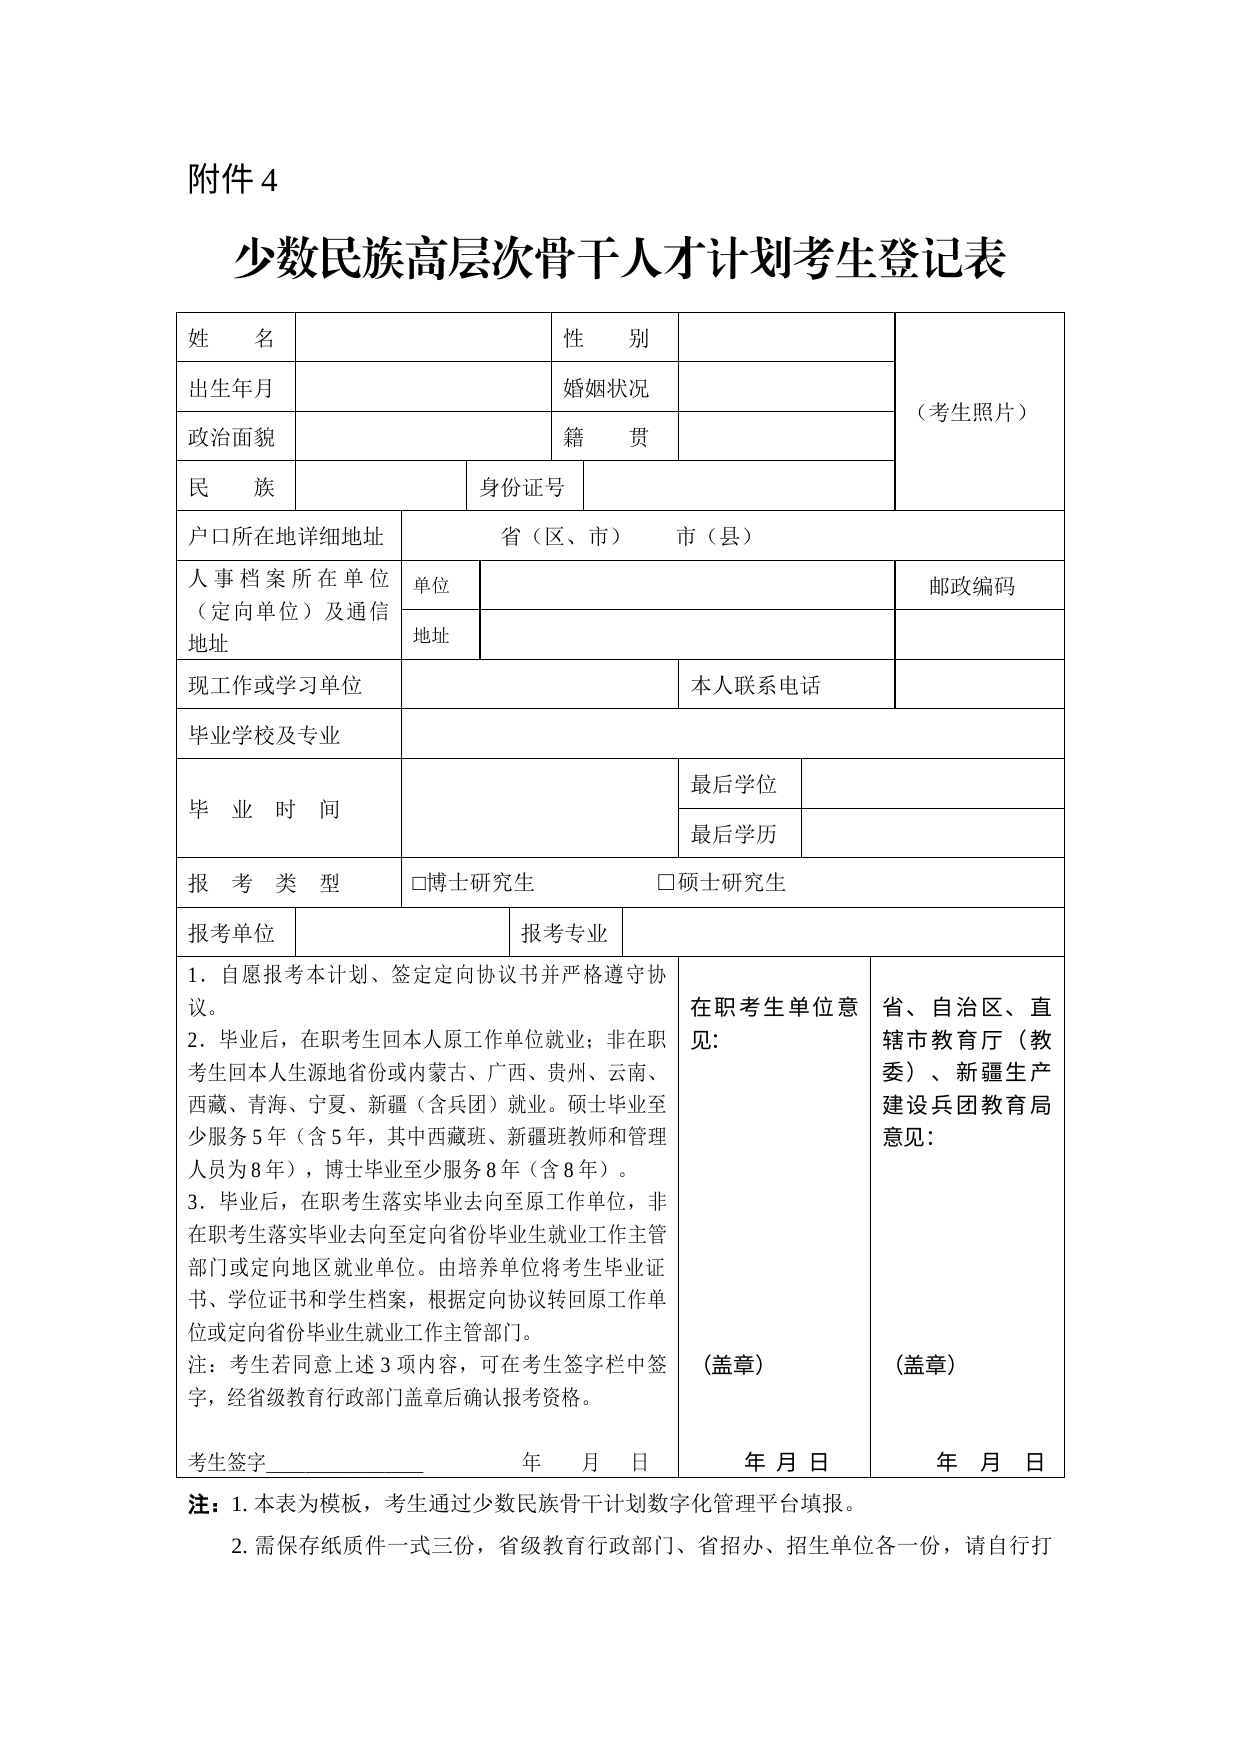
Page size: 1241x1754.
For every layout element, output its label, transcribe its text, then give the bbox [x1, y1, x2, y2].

table_cell 出生年月 [177, 362, 295, 411]
table_cell 户口所在地详细地址 [177, 511, 401, 559]
table_cell 邮政编码 [896, 561, 1064, 609]
table_cell 单位 [402, 561, 479, 609]
table_cell 最后学历 [679, 809, 801, 857]
table_cell 1．自愿报考本计划、签定定向协议书并严格遵守协议。 2．毕业后，在职考生回本人原工作单位就业；非在职考生回本人生源地省份或内蒙古、广西、贵州、云南、西藏、青海、宁夏、新疆（含兵团）就业。硕士毕业至少服务5年（含5年，其中西藏班、新疆班教师和管理人员为8年），博士毕业至少服务8年（含8年）。 3．毕业后，在职考生落实毕业去向至原工作单位，非在职考生落实毕业去向至定向省份毕业生就业工作主管部门或定向地区就业单位。由培养单位将考生毕业证书、学位证书和学生档案，根据定向协议转回原工作单位或定向省份毕业生就业工作主管部门。 注：考生若同意上述3项内容，可在考生签字栏中签字，经省级教育行政部门盖章后确认报考资格。 考生签字＿＿＿＿＿＿＿＿ 年 月 日 [177, 957, 678, 1477]
table_cell □博士研究生 □硕士研究生 [402, 858, 1064, 907]
table_header [679, 313, 894, 361]
table_cell 报考专业 [510, 908, 622, 956]
table_cell 毕业学校及专业 [177, 709, 401, 758]
table_cell [296, 362, 551, 411]
table_cell 籍 贯 [552, 412, 678, 460]
table_cell 现工作或学习单位 [177, 660, 401, 708]
table_cell [896, 660, 1064, 708]
table_cell [402, 660, 678, 708]
table_cell 省、自治区、直辖市教育厅（教委）、新疆生产建设兵团教育局意见： （盖章） 年 月 日 [871, 957, 1064, 1477]
table_header （考生照片） [896, 313, 1064, 510]
table_cell [402, 759, 678, 857]
table_cell 身份证号 [467, 461, 583, 510]
table_cell [623, 908, 1064, 956]
table_cell 毕 业 时 间 [177, 759, 401, 857]
text 注：1. 本表为模板，考生通过少数民族骨干计划数字化管理平台填报。 [187, 1478, 1053, 1520]
table_cell 最后学位 [679, 759, 801, 807]
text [187, 1520, 1053, 1562]
table_cell [896, 610, 1064, 659]
table_cell [584, 461, 894, 510]
table_cell 人事档案所在单位（定向单位）及通信地址 [177, 561, 401, 659]
table_cell [802, 809, 1064, 857]
table_cell [481, 561, 894, 609]
table_cell [679, 412, 894, 460]
table_cell [296, 412, 551, 460]
table_cell 政治面貌 [177, 412, 295, 460]
table_cell 地址 [402, 610, 479, 659]
text 附件4 [187, 158, 1053, 199]
table_cell 本人联系电话 [679, 660, 894, 708]
table_cell 省（区、市） 市（县） [402, 511, 1064, 559]
table_cell [402, 709, 1064, 758]
table_cell [802, 759, 1064, 807]
table_cell [679, 362, 894, 411]
table_cell 报 考 类 型 [177, 858, 401, 907]
table_cell 在职考生单位意见： （盖章） 年 月 日 [679, 957, 870, 1477]
table_header 姓 名 [177, 313, 295, 361]
table_cell [296, 908, 509, 956]
table_cell 婚姻状况 [552, 362, 678, 411]
table_cell [481, 610, 894, 659]
text 少数民族高层次骨干人才计划考生登记表 [187, 224, 1053, 287]
table_header [296, 313, 551, 361]
table_cell [296, 461, 466, 510]
table_cell 民 族 [177, 461, 295, 510]
table_header 性 别 [552, 313, 678, 361]
table_cell 报考单位 [177, 908, 295, 956]
